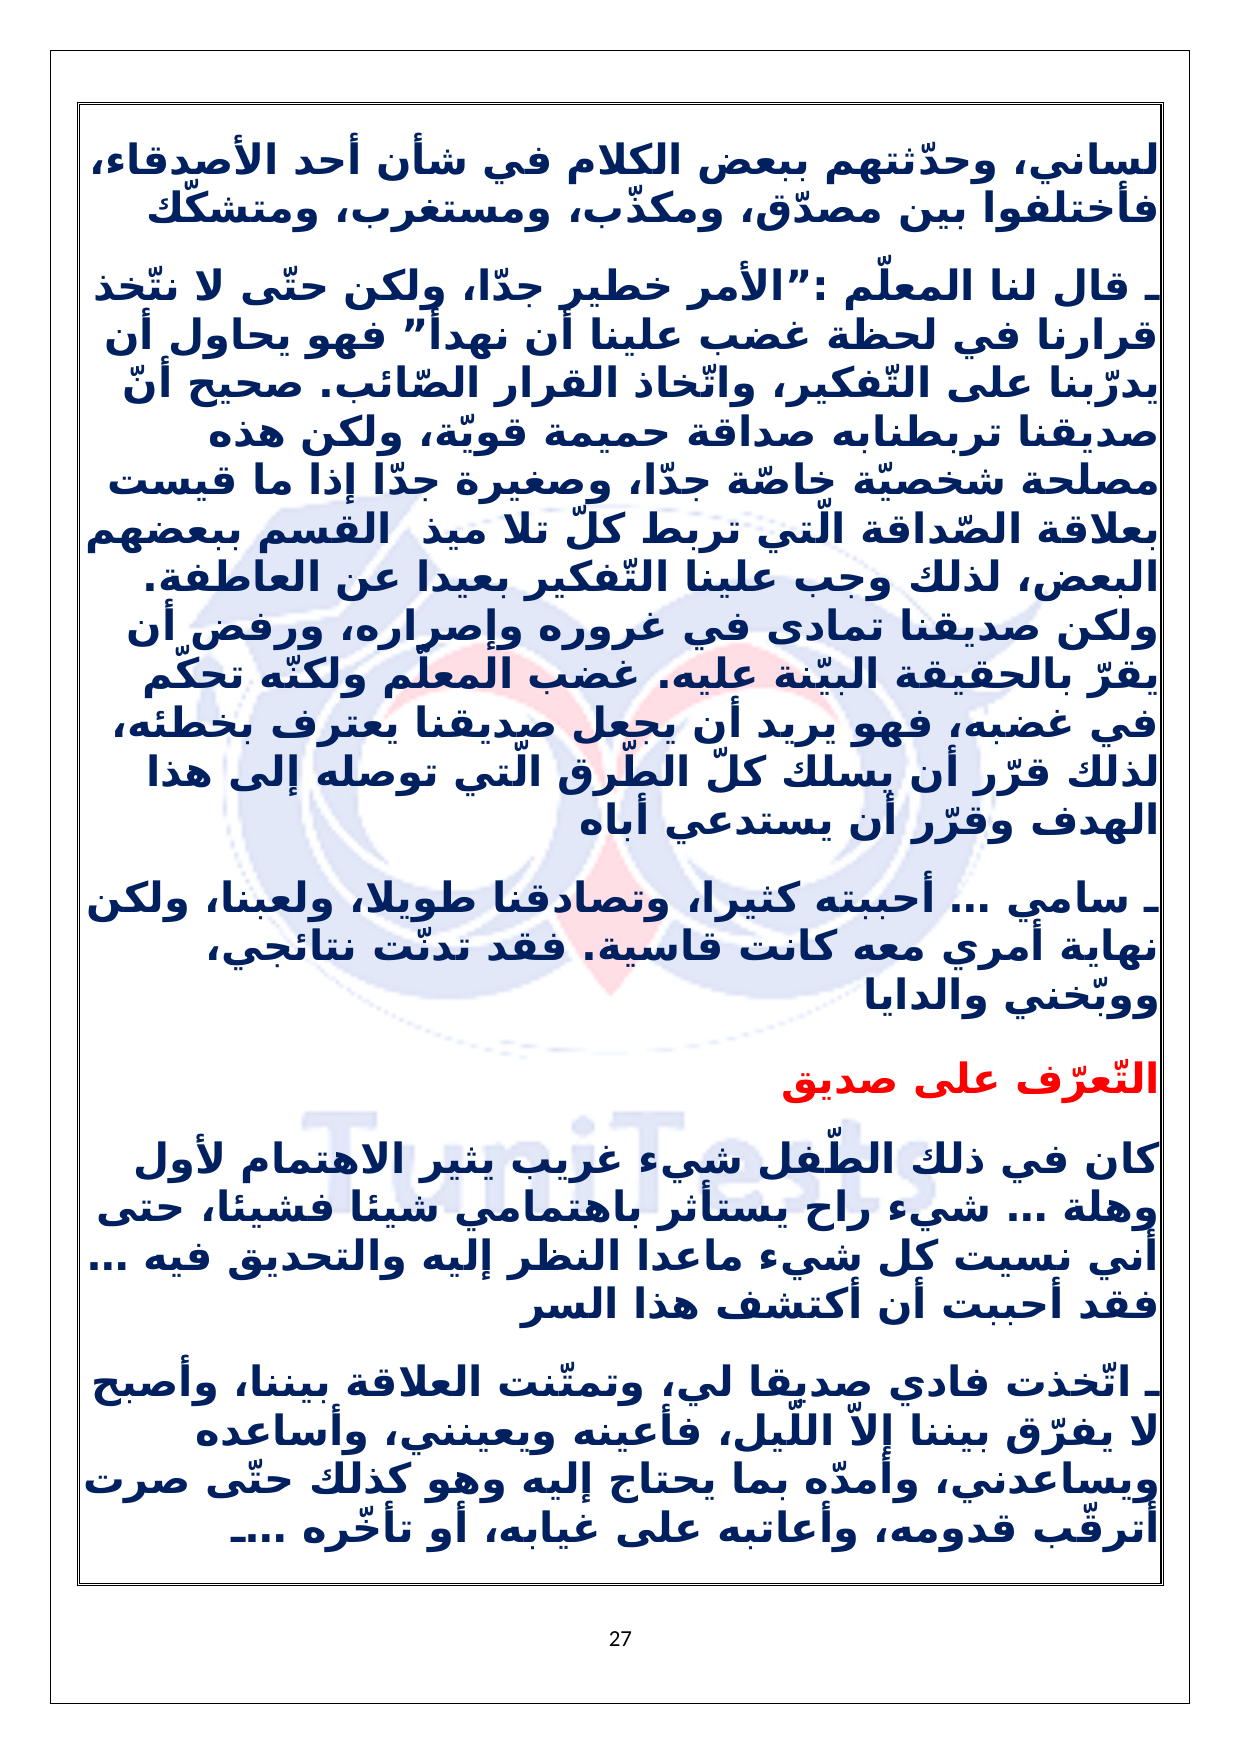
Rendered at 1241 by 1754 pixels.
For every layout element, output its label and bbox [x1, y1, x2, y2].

table_header [80, 105, 1160, 1583]
